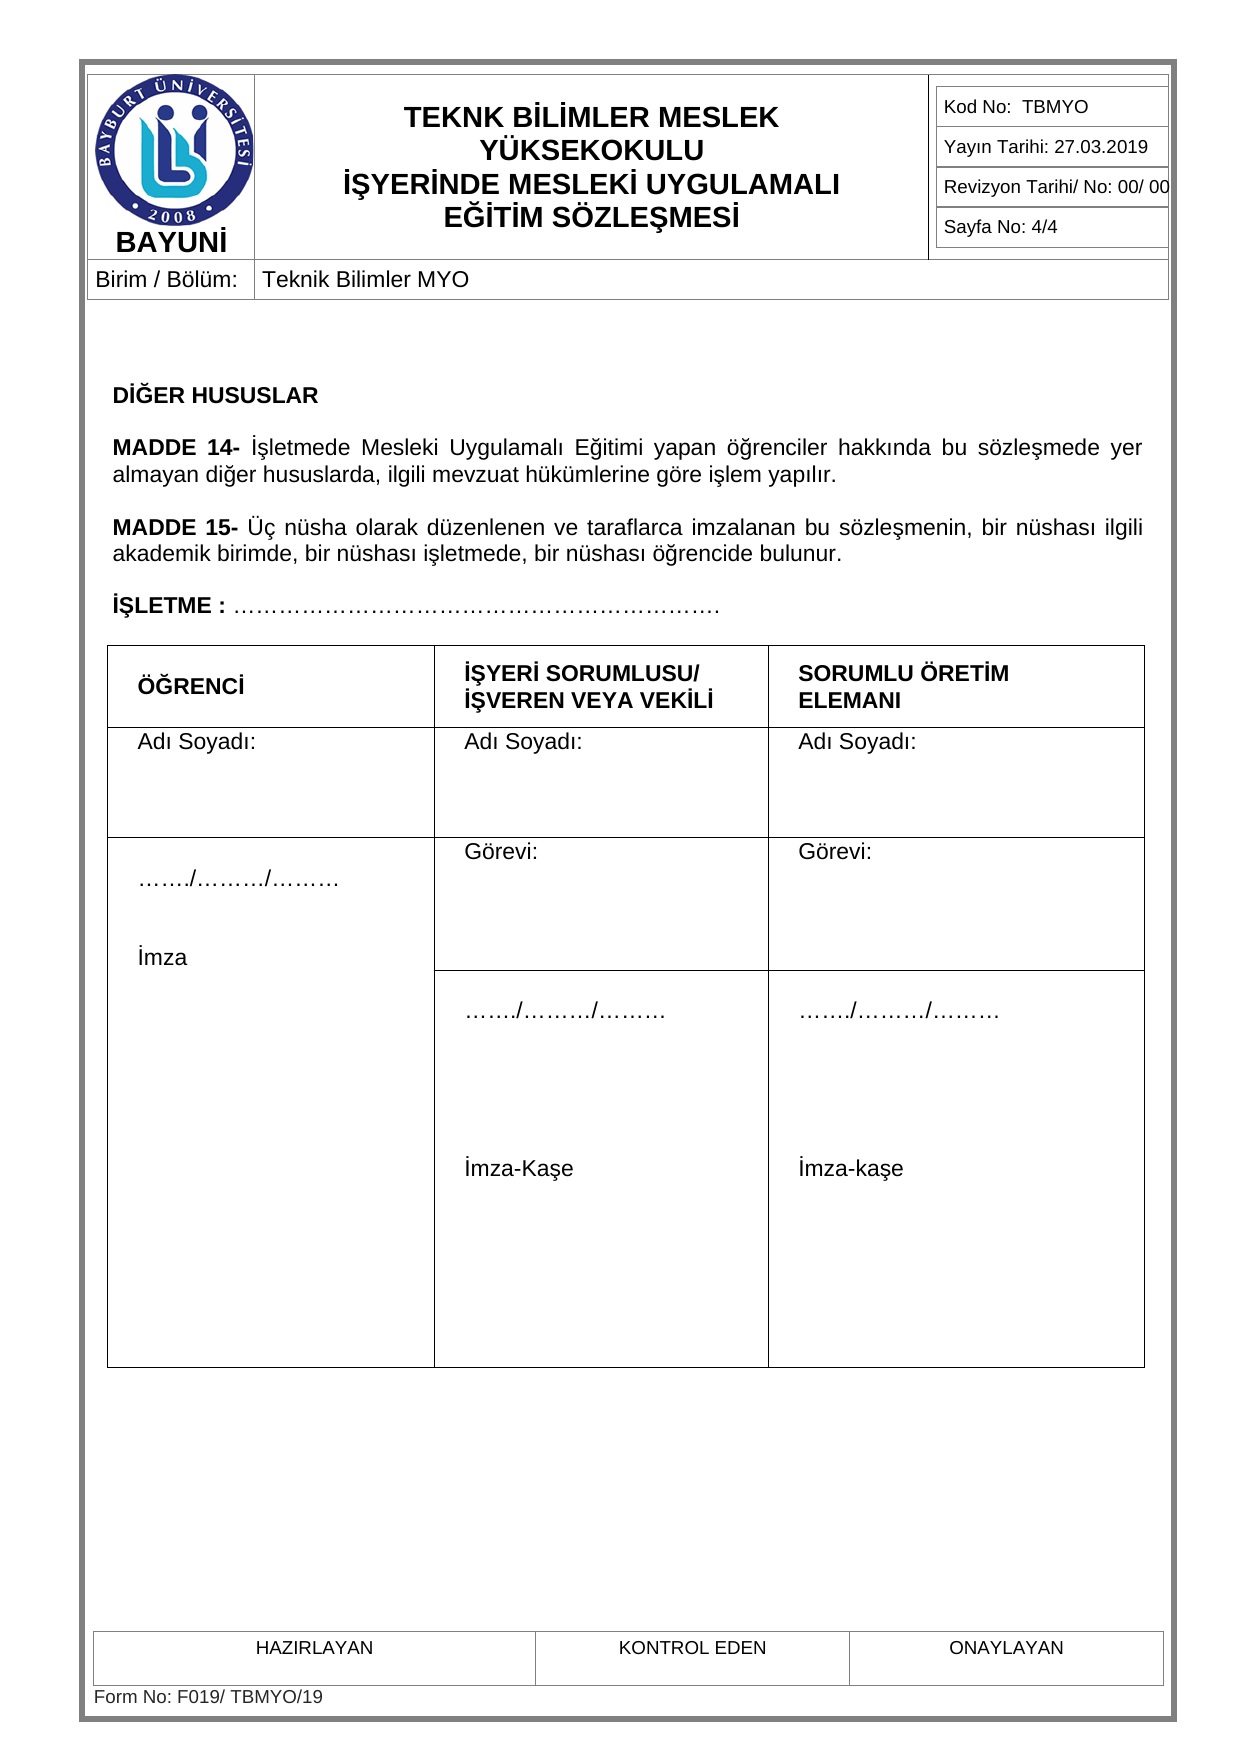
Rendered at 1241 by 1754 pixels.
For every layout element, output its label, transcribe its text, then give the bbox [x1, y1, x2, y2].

text DİĞER HUSUSLAR [112, 382, 1144, 408]
table_cell ……./………/……… İmza-kaşe [769, 971, 1144, 1367]
table_header İŞYERİ SORUMLUSU/ İŞVEREN VEYA VEKİLİ [435, 646, 768, 727]
table_cell Adı Soyadı: [769, 728, 1144, 837]
table_cell Adı Soyadı: [108, 728, 434, 837]
table_cell ……./………/……… İmza [108, 838, 434, 1367]
picture [95, 74, 254, 226]
text İŞLETME : ………………………………………………………. [112, 592, 1144, 619]
table_header ÖĞRENCİ [108, 646, 434, 727]
table_cell Görevi: [435, 838, 768, 969]
table_cell Adı Soyadı: [435, 728, 768, 837]
table_cell ……./………/……… İmza-Kaşe [435, 971, 768, 1367]
text MADDE 14- İşletmede Mesleki Uygulamalı Eğitimi yapan öğrenciler hakkında bu sözleşmede yer almayan diğer hususlarda, ilgili mevzuat hükümlerine göre işlem yapılır. [112, 434, 1144, 487]
table_header SORUMLU ÖRETİM ELEMANI [769, 646, 1144, 727]
table_cell Görevi: [769, 838, 1144, 969]
text MADDE 15- Üç nüsha olarak düzenlenen ve taraflarca imzalanan bu sözleşmenin, bir nüshası ilgili akademik birimde, bir nüshası işletmede, bir nüshası öğrencide bulunur. [112, 513, 1144, 566]
